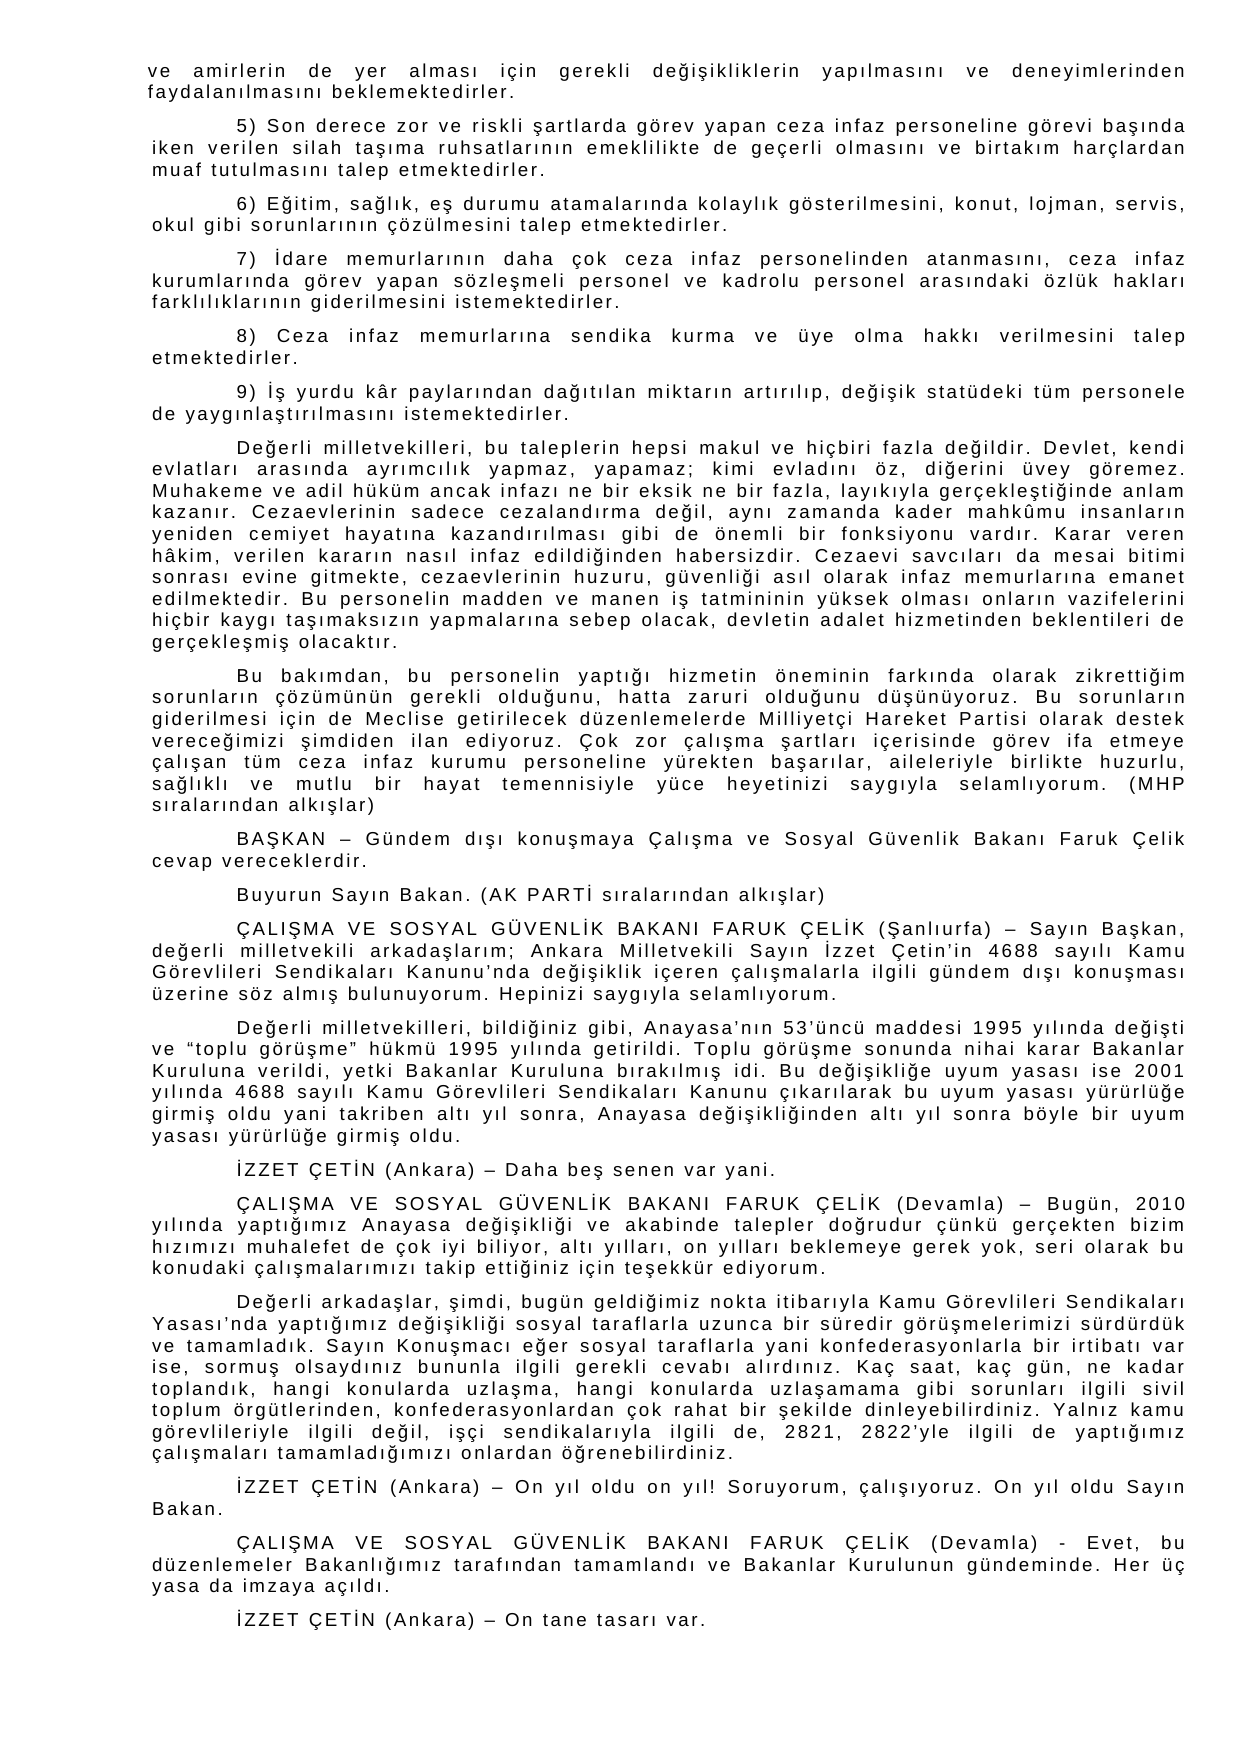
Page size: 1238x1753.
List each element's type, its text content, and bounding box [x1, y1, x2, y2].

text İZZET ÇETİN (Ankara) – Daha beş senen var yani. [152, 1158, 1186, 1180]
text Değerli arkadaşlar, şimdi, bugün geldiğimiz nokta itibarıyla Kamu Görevlileri Sendikaları Yasası’nda yaptığımız değişikliği sosyal taraflarla uzunca bir süredir görüşmelerimizi sürdürdük ve tamamladık. Sayın Konuşmacı eğer sosyal taraflarla yani konfederasyonlarla bir irtibatı var ise, sormuş olsaydınız bununla ilgili gerekli cevabı alırdınız. Kaç saat, kaç gün, ne kadar toplandık, hangi konularda uzlaşma, hangi konularda uzlaşamama gibi sorunları ilgili sivil toplum örgütlerinden, konfederasyonlardan çok rahat bir şekilde dinleyebilirdiniz. Yalnız kamu görevlileriyle ilgili değil, işçi sendikalarıyla ilgili de, 2821, 2822’yle ilgili de yaptığımız çalışmaları tamamladığımızı onlardan öğrenebilirdiniz. [152, 1291, 1186, 1464]
text İZZET ÇETİN (Ankara) – On tane tasarı var. [152, 1609, 1186, 1631]
text İZZET ÇETİN (Ankara) – On yıl oldu on yıl! Soruyorum, çalışıyoruz. On yıl oldu Sayın Bakan. [152, 1476, 1186, 1519]
text BAŞKAN – Gündem dışı konuşmaya Çalışma ve Sosyal Güvenlik Bakanı Faruk Çelik cevap vereceklerdir. [152, 828, 1186, 871]
text ÇALIŞMA VE SOSYAL GÜVENLİK BAKANI FARUK ÇELİK (Devamla) – Bugün, 2010 yılında yaptığımız Anayasa değişikliği ve akabinde talepler doğrudur çünkü gerçekten bizim hızımızı muhalefet de çok iyi biliyor, altı yılları, on yılları beklemeye gerek yok, seri olarak bu konudaki çalışmalarımızı takip ettiğiniz için teşekkür ediyorum. [152, 1192, 1186, 1279]
text 8) Ceza infaz memurlarına sendika kurma ve üye olma hakkı verilmesini talep etmektedirler. [152, 325, 1186, 368]
text 7) İdare memurlarının daha çok ceza infaz personelinden atanmasını, ceza infaz kurumlarında görev yapan sözleşmeli personel ve kadrolu personel arasındaki özlük hakları farklılıklarının giderilmesini istemektedirler. [152, 248, 1186, 313]
text Değerli milletvekilleri, bildiğiniz gibi, Anayasa’nın 53’üncü maddesi 1995 yılında değişti ve “toplu görüşme” hükmü 1995 yılında getirildi. Toplu görüşme sonunda nihai karar Bakanlar Kuruluna verildi, yetki Bakanlar Kuruluna bırakılmış idi. Bu değişikliğe uyum yasası ise 2001 yılında 4688 sayılı Kamu Görevlileri Sendikaları Kanunu çıkarılarak bu uyum yasası yürürlüğe girmiş oldu yani takriben altı yıl sonra, Anayasa değişikliğinden altı yıl sonra böyle bir uyum yasası yürürlüğe girmiş oldu. [152, 1017, 1186, 1146]
text 5) Son derece zor ve riskli şartlarda görev yapan ceza infaz personeline görevi başında iken verilen silah taşıma ruhsatlarının emeklilikte de geçerli olmasını ve birtakım harçlardan muaf tutulmasını talep etmektedirler. [152, 115, 1186, 180]
text ÇALIŞMA VE SOSYAL GÜVENLİK BAKANI FARUK ÇELİK (Devamla) - Evet, bu düzenlemeler Bakanlığımız tarafından tamamlandı ve Bakanlar Kurulunun gündeminde. Her üç yasa da imzaya açıldı. [152, 1532, 1186, 1597]
text 6) Eğitim, sağlık, eş durumu atamalarında kolaylık gösterilmesini, konut, lojman, servis, okul gibi sorunlarının çözülmesini talep etmektedirler. [152, 192, 1186, 236]
text 9) İş yurdu kâr paylarından dağıtılan miktarın artırılıp, değişik statüdeki tüm personele de yaygınlaştırılmasını istemektedirler. [152, 381, 1186, 424]
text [148, 60, 1186, 103]
text Değerli milletvekilleri, bu taleplerin hepsi makul ve hiçbiri fazla değildir. Devlet, kendi evlatları arasında ayrımcılık yapmaz, yapamaz; kimi evladını öz, diğerini üvey göremez. Muhakeme ve adil hüküm ancak infazı ne bir eksik ne bir fazla, layıkıyla gerçekleştiğinde anlam kazanır. Cezaevlerinin sadece cezalandırma değil, aynı zamanda kader mahkûmu insanların yeniden cemiyet hayatına kazandırılması gibi de önemli bir fonksiyonu vardır. Karar veren hâkim, verilen kararın nasıl infaz edildiğinden habersizdir. Cezaevi savcıları da mesai bitimi sonrası evine gitmekte, cezaevlerinin huzuru, güvenliği asıl olarak infaz memurlarına emanet edilmektedir. Bu personelin madden ve manen iş tatmininin yüksek olması onların vazifelerini hiçbir kaygı taşımaksızın yapmalarına sebep olacak, devletin adalet hizmetinden beklentileri de gerçekleşmiş olacaktır. [152, 437, 1186, 652]
text Buyurun Sayın Bakan. (AK PARTİ sıralarından alkışlar) [152, 884, 1186, 905]
text Bu bakımdan, bu personelin yaptığı hizmetin öneminin farkında olarak zikrettiğim sorunların çözümünün gerekli olduğunu, hatta zaruri olduğunu düşünüyoruz. Bu sorunların giderilmesi için de Meclise getirilecek düzenlemelerde Milliyetçi Hareket Partisi olarak destek vereceğimizi şimdiden ilan ediyoruz. Çok zor çalışma şartları içerisinde görev ifa etmeye çalışan tüm ceza infaz kurumu personeline yürekten başarılar, aileleriyle birlikte huzurlu, sağlıklı ve mutlu bir hayat temennisiyle yüce heyetinizi saygıyla selamlıyorum. (MHP sıralarından alkışlar) [152, 665, 1186, 816]
text ÇALIŞMA VE SOSYAL GÜVENLİK BAKANI FARUK ÇELİK (Şanlıurfa) – Sayın Başkan, değerli milletvekili arkadaşlarım; Ankara Milletvekili Sayın İzzet Çetin’in 4688 sayılı Kamu Görevlileri Sendikaları Kanunu’nda değişiklik içeren çalışmalarla ilgili gündem dışı konuşması üzerine söz almış bulunuyorum. Hepinizi saygıyla selamlıyorum. [152, 918, 1186, 1004]
